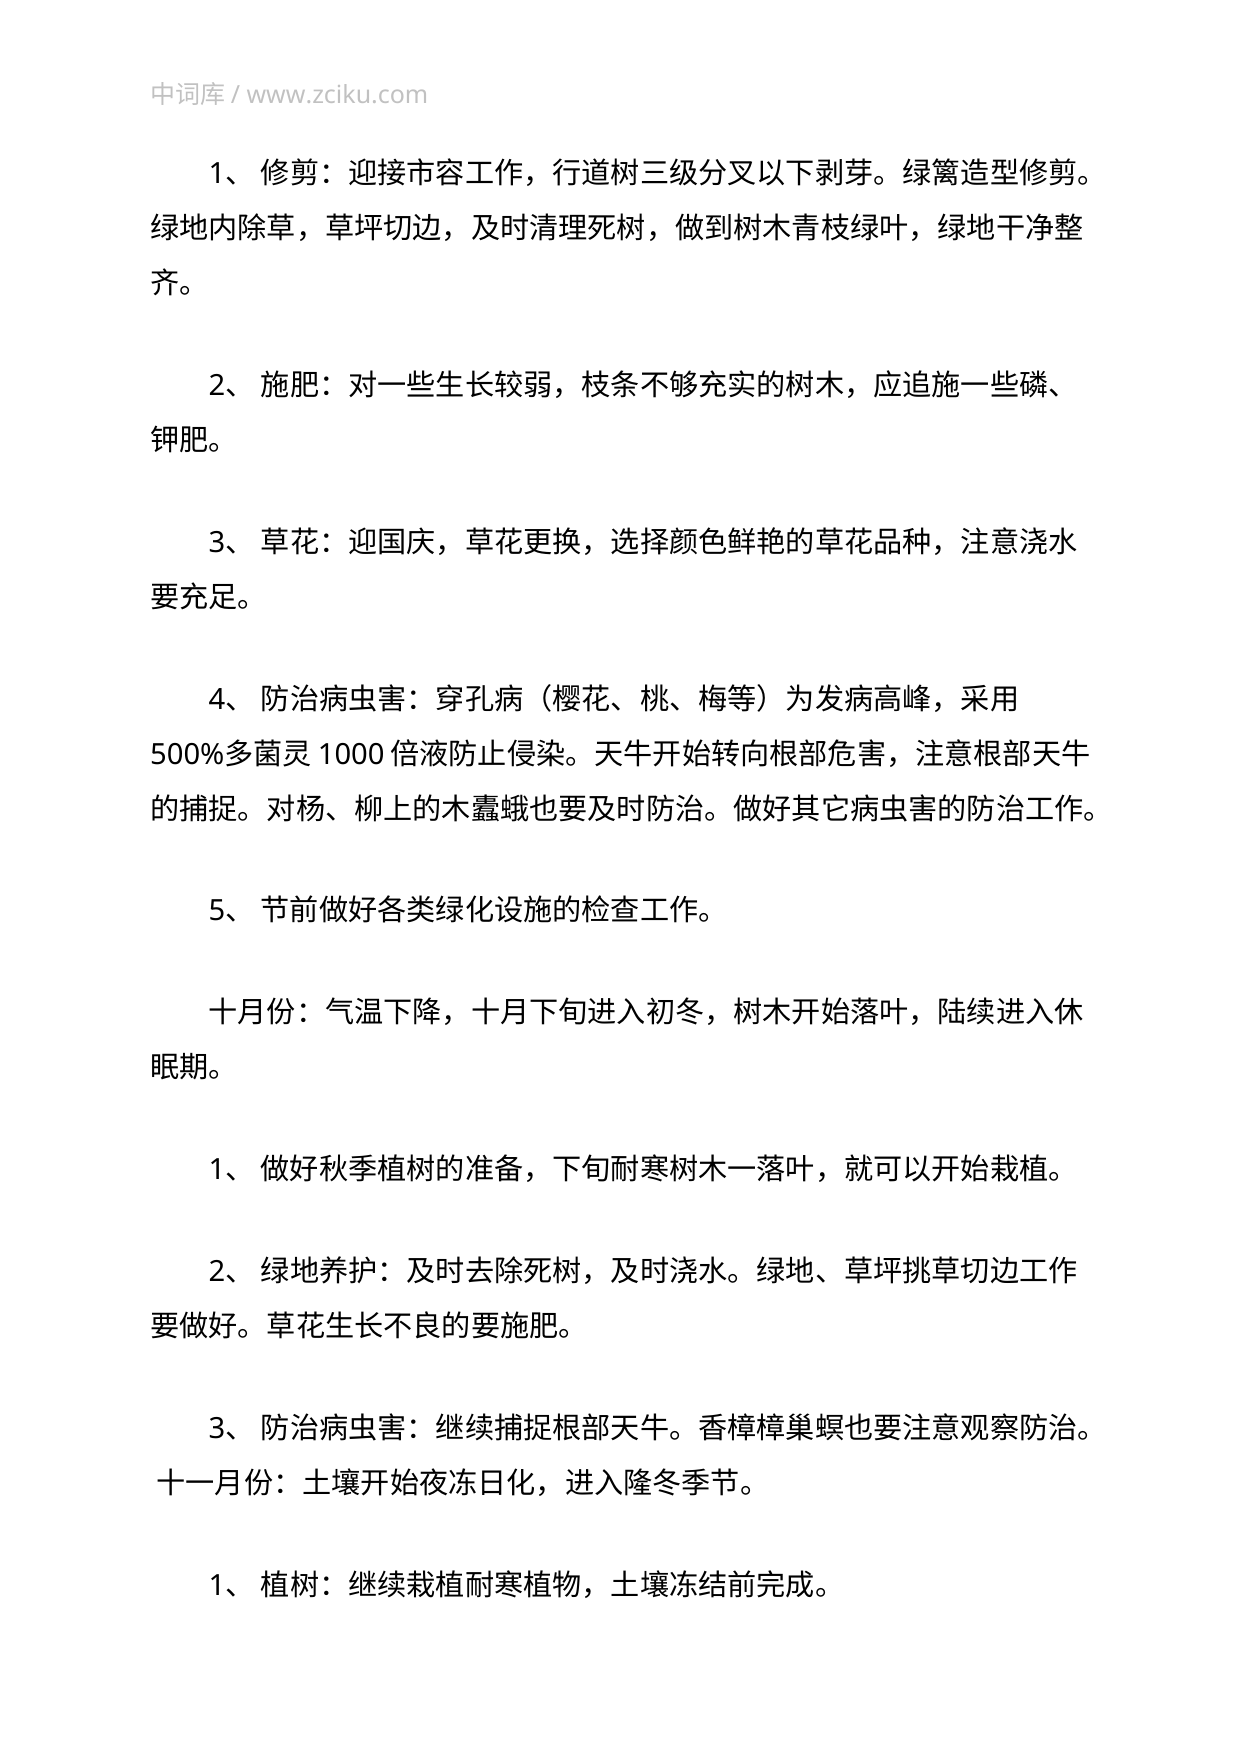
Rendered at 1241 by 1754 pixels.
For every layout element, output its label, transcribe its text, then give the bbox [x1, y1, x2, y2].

text 2、 施肥：对一些生长较弱，枝条不够充实的树木，应追施一些磷、钾肥。 [150, 362, 1090, 459]
text 十月份：气温下降，十月下旬进入初冬，树木开始落叶，陆续进入休眠期。 [150, 989, 1090, 1086]
text 3、 草花：迎国庆，草花更换，选择颜色鲜艳的草花品种，注意浇水要充足。 [150, 518, 1090, 616]
text 1、 做好秋季植树的准备，下旬耐寒树木一落叶，就可以开始栽植。 [150, 1146, 1090, 1188]
text 5、 节前做好各类绿化设施的检查工作。 [150, 887, 1090, 929]
text 4、 防治病虫害：穿孔病（樱花、桃、梅等）为发病高峰，采用500%多菌灵1000倍液防止侵染。天牛开始转向根部危害，注意根部天牛的捕捉。对杨、柳上的木蠹蛾也要及时防治。做好其它病虫害的防治工作。 [150, 675, 1090, 827]
text 1、 修剪：迎接市容工作，行道树三级分叉以下剥芽。绿篱造型修剪。绿地内除草，草坪切边，及时清理死树，做到树木青枝绿叶，绿地干净整齐。 [150, 150, 1090, 302]
text 2、 绿地养护：及时去除死树，及时浇水。绿地、草坪挑草切边工作要做好。草花生长不良的要施肥。 [150, 1248, 1090, 1345]
text 3、 防治病虫害：继续捕捉根部天牛。香樟樟巢螟也要注意观察防治。 十一月份：土壤开始夜冻日化，进入隆冬季节。 [150, 1404, 1090, 1502]
text 1、 植树：继续栽植耐寒植物，土壤冻结前完成。 [150, 1561, 1090, 1603]
